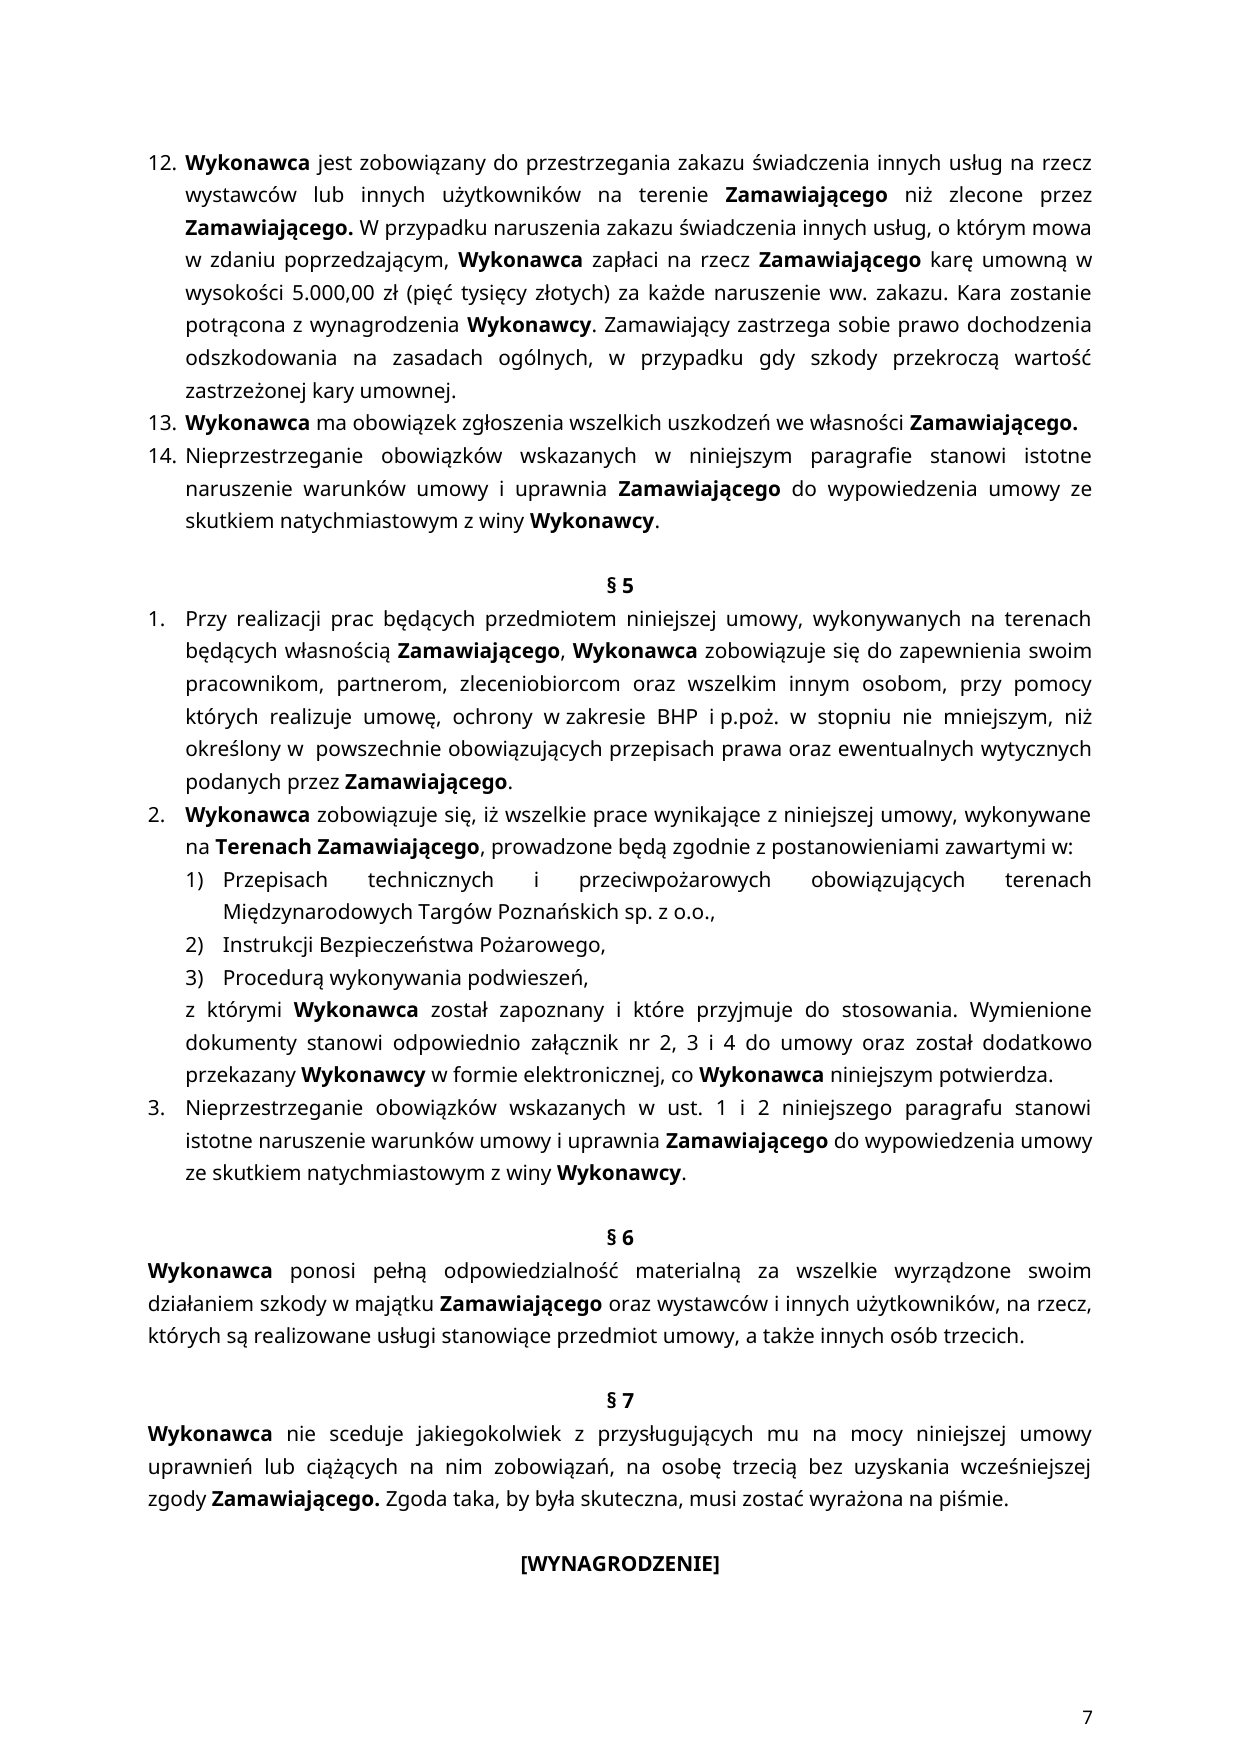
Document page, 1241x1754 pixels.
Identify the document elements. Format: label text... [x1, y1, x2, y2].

list Nieprzestrzeganie obowiązków wskazanych w niniejszym paragrafie stanowi istotne naruszenie warunków umowy i uprawnia Zamawiającego do wypowiedzenia umowy ze skutkiem natychmiastowym z winy Wykonawcy. [148, 441, 1093, 535]
text § 6 [148, 1223, 1093, 1252]
list Nieprzestrzeganie obowiązków wskazanych w ust. 1 i 2 niniejszego paragrafu stanowi istotne naruszenie warunków umowy i uprawnia Zamawiającego do wypowiedzenia umowy ze skutkiem natychmiastowym z winy Wykonawcy. [148, 1093, 1093, 1187]
text Wykonawca ponosi pełną odpowiedzialność materialną za wszelkie wyrządzone swoim działaniem szkody w majątku Zamawiającego oraz wystawców i innych użytkowników, na rzecz, których są realizowane usługi stanowiące przedmiot umowy, a także innych osób trzecich. [148, 1256, 1093, 1350]
list Przy realizacji prac będących przedmiotem niniejszej umowy, wykonywanych na terenach będących własnością Zamawiającego, Wykonawca zobowiązuje się do zapewnienia swoim pracownikom, partnerom, zleceniobiorcom oraz wszelkim innym osobom, przy pomocy których realizuje umowę, ochrony w zakresie BHP i p.poż. w stopniu nie mniejszym, niż określony w powszechnie obowiązujących przepisach prawa oraz ewentualnych wytycznych podanych przez Zamawiającego. [148, 604, 1093, 796]
list Procedurą wykonywania podwieszeń, [185, 963, 1093, 991]
list Wykonawca zobowiązuje się, iż wszelkie prace wynikające z niniejszej umowy, wykonywane na Terenach Zamawiającego, prowadzone będą zgodnie z postanowieniami zawartymi w: [148, 800, 1093, 861]
text [WYNAGRODZENIE] [148, 1549, 1093, 1578]
list Wykonawca ma obowiązek zgłoszenia wszelkich uszkodzeń we własności Zamawiającego. [148, 408, 1093, 437]
text § 5 [148, 571, 1093, 600]
text z którymi Wykonawca został zapoznany i które przyjmuje do stosowania. Wymienione dokumenty stanowi odpowiednio załącznik nr 2, 3 i 4 do umowy oraz został dodatkowo przekazany Wykonawcy w formie elektronicznej, co Wykonawca niniejszym potwierdza. [185, 995, 1093, 1089]
list Instrukcji Bezpieczeństwa Pożarowego, [185, 930, 1093, 958]
text Wykonawca nie sceduje jakiegokolwiek z przysługujących mu na mocy niniejszej umowy uprawnień lub ciążących na nim zobowiązań, na osobę trzecią bez uzyskania wcześniejszej zgody Zamawiającego. Zgoda taka, by była skuteczna, musi zostać wyrażona na piśmie. [148, 1419, 1093, 1513]
text § 7 [148, 1387, 1093, 1415]
list Wykonawca jest zobowiązany do przestrzegania zakazu świadczenia innych usług na rzecz wystawców lub innych użytkowników na terenie Zamawiającego niż zlecone przez Zamawiającego. W przypadku naruszenia zakazu świadczenia innych usług, o którym mowa w zdaniu poprzedzającym, Wykonawca zapłaci na rzecz Zamawiającego karę umowną w wysokości 5.000,00 zł (pięć tysięcy złotych) za każde naruszenie ww. zakazu. Kara zostanie potrącona z wynagrodzenia Wykonawcy. Zamawiający zastrzega sobie prawo dochodzenia odszkodowania na zasadach ogólnych, w przypadku gdy szkody przekroczą wartość zastrzeżonej kary umownej. [148, 148, 1093, 404]
list Przepisach technicznych i przeciwpożarowych obowiązujących terenach Międzynarodowych Targów Poznańskich sp. z o.o., [185, 865, 1093, 926]
